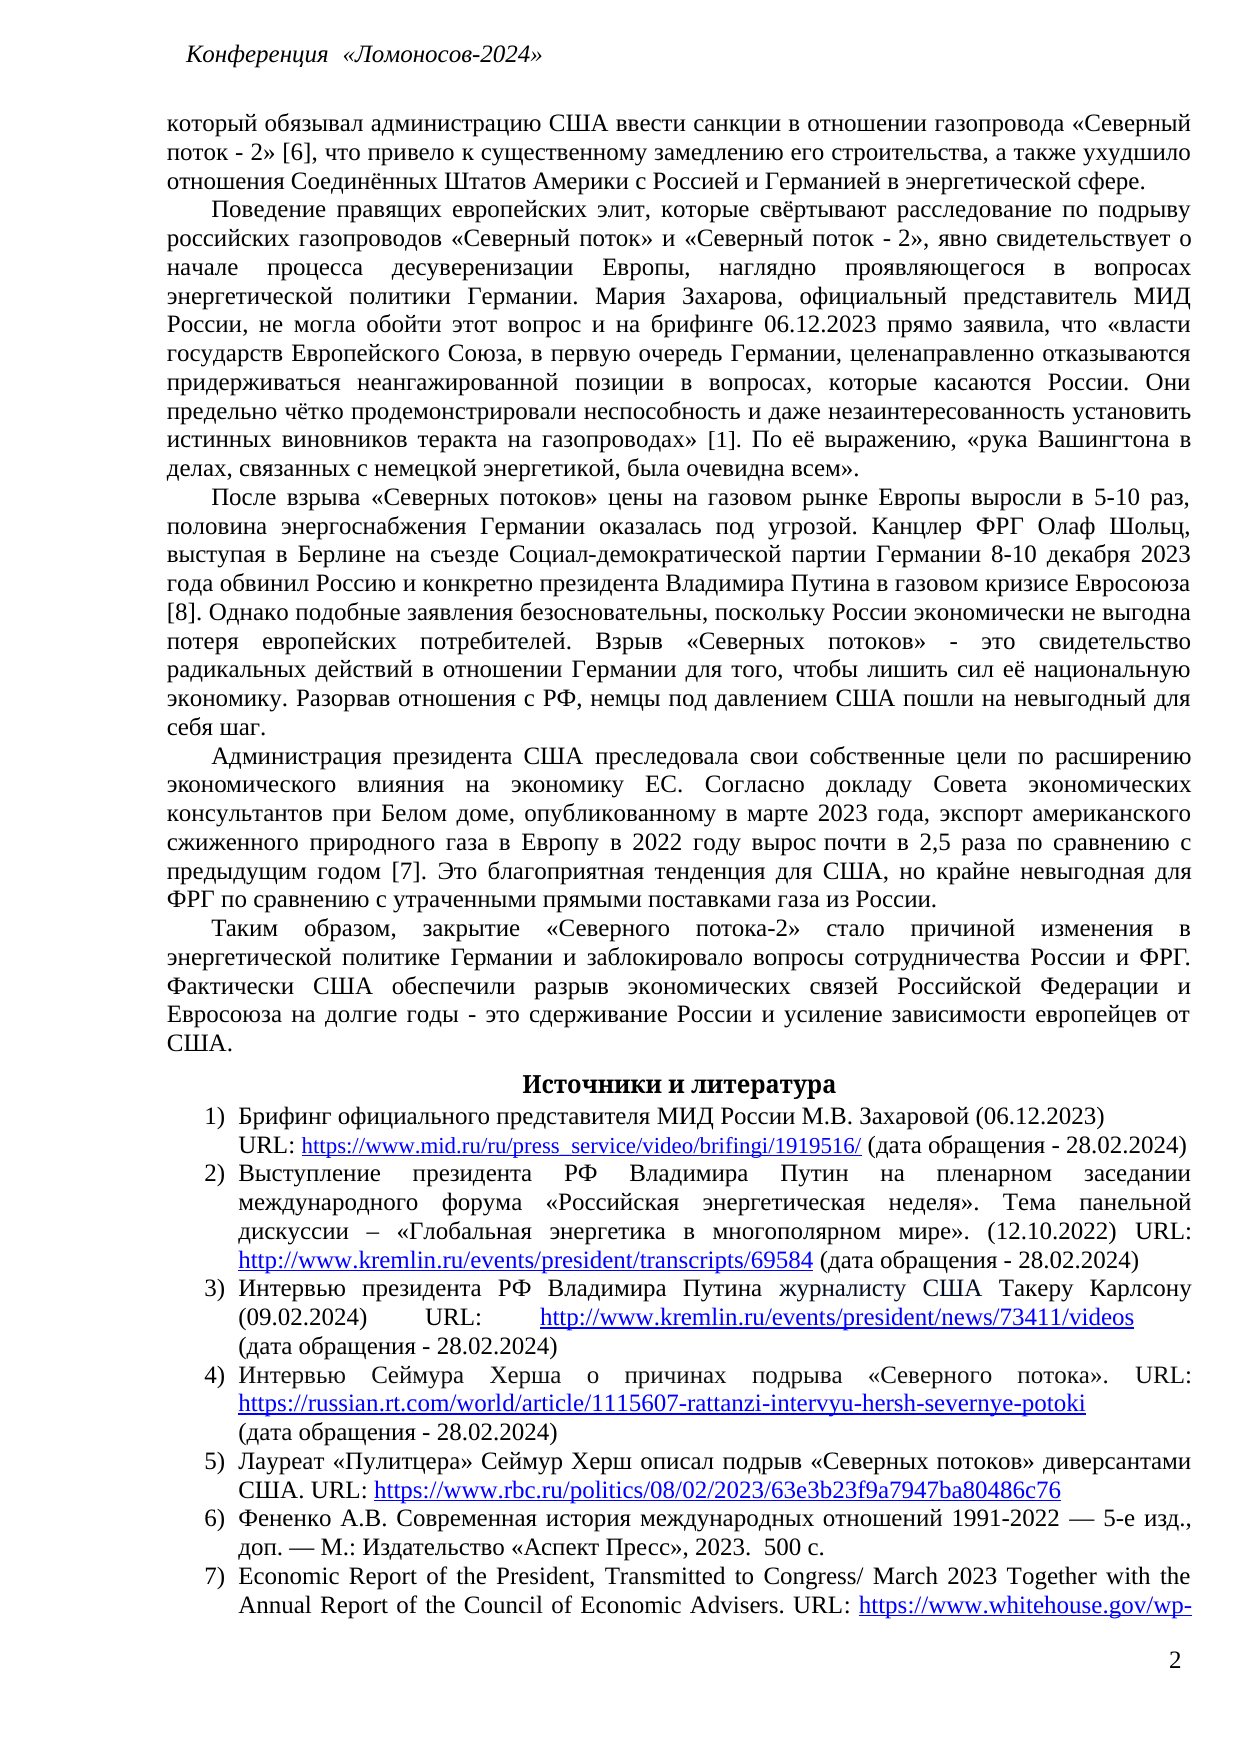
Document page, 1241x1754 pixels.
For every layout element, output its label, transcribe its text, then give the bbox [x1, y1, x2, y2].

text URL: https://www.mid.ru/ru/press_service/video/brifingi/1919516/ (дата обращения - 28.02.2024) [238, 1130, 1192, 1158]
list Лауреат «Пулитцера» Сеймур Херш описал подрыв «Северных потоков» диверсантами США. URL: https://www.rbc.ru/politics/08/02/2023/63e3b23f9a7947ba80486c76 [204, 1446, 1192, 1503]
text Администрация президента США преследовала свои собственные цели по расширению экономического влияния на экономику ЕС. Согласно докладу Совета экономических консультантов при Белом доме, опубликованному в марте 2023 года, экспорт американского сжиженного природного газа в Европу в 2022 году вырос почти в 2,5 раза по сравнению с предыдущим годом [7]. Это благоприятная тенденция для США, но крайне невыгодная для ФРГ по сравнению с утраченными прямыми поставками газа из России. [167, 856, 1192, 913]
subtitle Источники и литература [243, 1067, 1116, 1101]
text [167, 108, 1192, 194]
list Выступление президента РФ Владимира Путин на пленарном заседании международного форума «Российская энергетическая неделя». Тема панельной дискуссии – «Глобальная энергетика в многополярном мире». (12.10.2022) URL: http://www.kremlin.ru/events/president/transcripts/69584 (дата обращения - 28.02.2024) [204, 1158, 1192, 1273]
text Администрация президента США преследовала свои собственные цели по расширению экономического влияния на экономику ЕС. Согласно докладу Совета экономических консультантов при Белом доме, опубликованному в марте 2023 года, экспорт американского сжиженного природного газа в Европу в 2022 году вырос почти в 2,5 раза по сравнению с предыдущим годом [7]. Это благоприятная тенденция для США, но крайне невыгодная для ФРГ по сравнению с утраченными прямыми поставками газа из России. [167, 741, 1192, 798]
text Поведение правящих европейских элит, которые свёртывают расследование по подрыву российских газопроводов «Северный поток» и «Северный поток - 2», явно свидетельствует о начале процесса десуверенизации Европы, наглядно проявляющегося в вопросах энергетической политики Германии. Мария Захарова, официальный представитель МИД России, не могла обойти этот вопрос и на брифинге 06.12.2023 прямо заявила, что «власти государств Европейского Союза, в первую очередь Германии, целенаправленно отказываются придерживаться неангажированной позиции в вопросах, которые касаются России. Они предельно чётко продемонстрировали неспособность и даже незаинтересованность установить истинных виновников теракта на газопроводах» [1]. По её выражению, «рука Вашингтона в делах, связанных с немецкой энергетикой, была очевидна всем». [167, 194, 1192, 482]
list Фененко А.В. Современная история международных отношений 1991-2022 — 5-е изд., доп. — М.: Издательство «Аспект Пресс», 2023. 500 с. [204, 1503, 1192, 1561]
text Таким образом, закрытие «Северного потока-2» стало причиной изменения в энергетической политике Германии и заблокировало вопросы сотрудничества России и ФРГ. Фактически США обеспечили разрыв экономических связей Российской Федерации и Евросоюза на долгие годы - это сдерживание России и усиление зависимости европейцев от США. [167, 913, 1192, 1057]
text После взрыва «Северных потоков» цены на газовом рынке Европы выросли в 5-10 раз, половина энергоснабжения Германии оказалась под угрозой. Канцлер ФРГ Олаф Шольц, выступая в Берлине на съезде Социал-демократической партии Германии 8-10 декабря 2023 года обвинил Россию и конкретно президента Владимира Путина в газовом кризисе Евросоюза [8]. Однако подобные заявления безосновательны, поскольку России экономически не выгодна потеря европейских потребителей. Взрыв «Северных потоков» - это свидетельство радикальных действий в отношении Германии для того, чтобы лишить сил её национальную экономику. Разорвав отношения с РФ, немцы под давлением США пошли на невыгодный для себя шаг. [167, 482, 1192, 741]
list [204, 1561, 1192, 1618]
list Интервью Сеймура Херша о причинах подрыва «Северного потока». URL: https://russian.rt.com/world/article/1115607-rattanzi-intervyu-hersh-severnye-potoki (дата обращения - 28.02.2024) [204, 1360, 1192, 1446]
list Брифинг официального представителя МИД России М.В. Захаровой (06.12.2023) [204, 1101, 1192, 1130]
list Интервью президента РФ Владимира Путина журналисту США Такеру Карлсону (09.02.2024) URL: http://www.kremlin.ru/events/president/news/73411/videos (дата обращения - 28.02.2024) [204, 1273, 1192, 1360]
